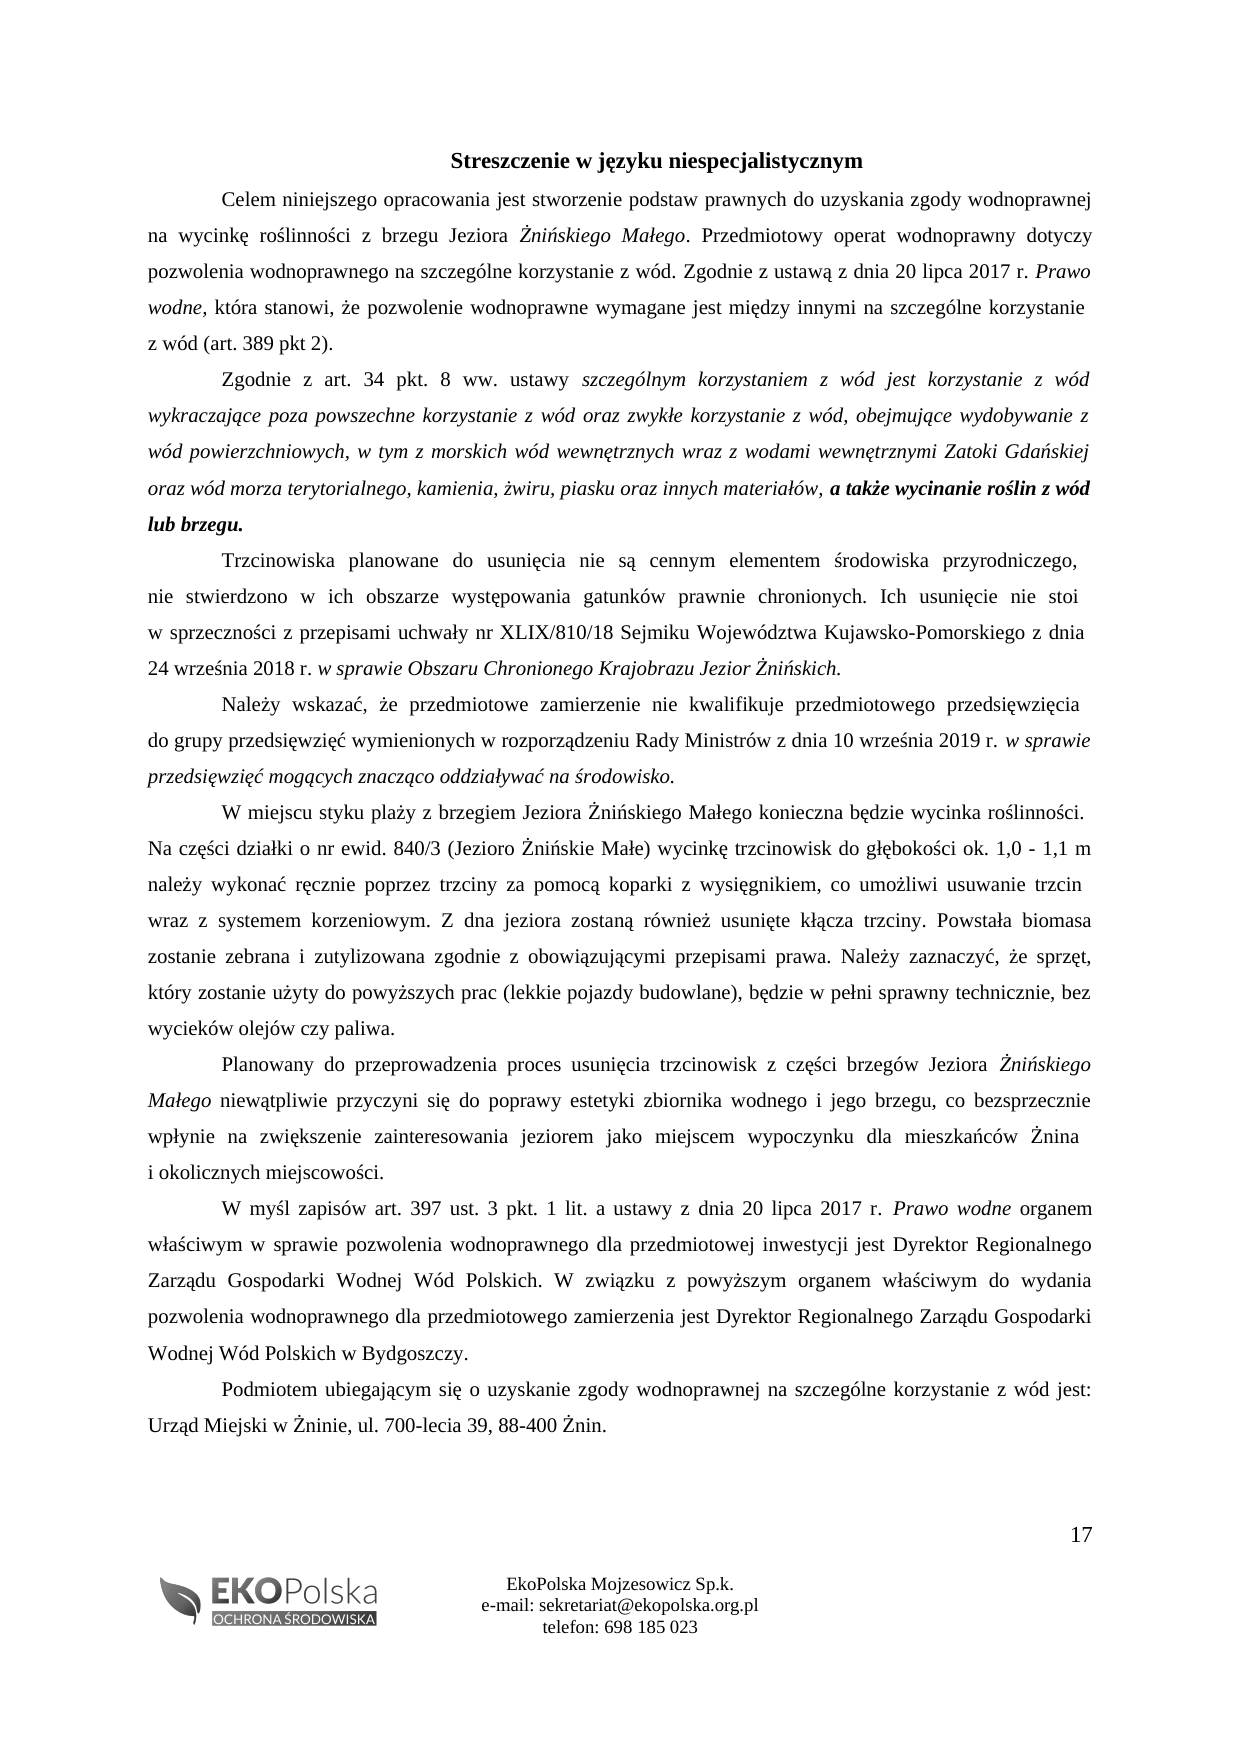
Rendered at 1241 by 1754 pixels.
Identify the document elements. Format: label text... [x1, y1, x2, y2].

text Planowany do przeprowadzenia proces usunięcia trzcinowisk z części brzegów Jeziora Żnińskiego Małego niewątpliwie przyczyni się do poprawy estetyki zbiornika wodnego i jego brzegu, co bezsprzecznie wpłynie na zwiększenie zainteresowania jeziorem jako miejscem wypoczynku dla mieszkańców Żnina i okolicznych miejscowości. [148, 1052, 1093, 1184]
text Trzcinowiska planowane do usunięcia nie są cennym elementem środowiska przyrodniczego, nie stwierdzono w ich obszarze występowania gatunków prawnie chronionych. Ich usunięcie nie stoi w sprzeczności z przepisami uchwały nr XLIX/810/18 Sejmiku Województwa Kujawsko-Pomorskiego z dnia 24 września 2018 r. w sprawie Obszaru Chronionego Krajobrazu Jezior Żnińskich. [148, 547, 1093, 680]
text Zgodnie z art. 34 pkt. 8 ww. ustawy szczególnym korzystaniem z wód jest korzystanie z wód wykraczające poza powszechne korzystanie z wód oraz zwykłe korzystanie z wód, obejmujące wydobywanie z wód powierzchniowych, w tym z morskich wód wewnętrznych wraz z wodami wewnętrznymi Zatoki Gdańskiej oraz wód morza terytorialnego, kamienia, żwiru, piasku oraz innych materiałów, a także wycinanie roślin z wód lub brzegu. [148, 367, 1093, 536]
text W miejscu styku plaży z brzegiem Jeziora Żnińskiego Małego konieczna będzie wycinka roślinności. Na części działki o nr ewid. 840/3 (Jezioro Żnińskie Małe) wycinkę trzcinowisk do głębokości ok. 1,0 - 1,1 m należy wykonać ręcznie poprzez trzciny za pomocą koparki z wysięgnikiem, co umożliwi usuwanie trzcin wraz z systemem korzeniowym. Z dna jeziora zostaną również usunięte kłącza trzciny. Powstała biomasa zostanie zebrana i zutylizowana zgodnie z obowiązującymi przepisami prawa. Należy zaznaczyć, że sprzęt, który zostanie użyty do powyższych prac (lekkie pojazdy budowlane), będzie w pełni sprawny technicznie, bez wycieków olejów czy paliwa. [148, 800, 1093, 1040]
text Celem niniejszego opracowania jest stworzenie podstaw prawnych do uzyskania zgody wodnoprawnej na wycinkę roślinności z brzegu Jeziora Żnińskiego Małego. Przedmiotowy operat wodnoprawny dotyczy pozwolenia wodnoprawnego na szczególne korzystanie z wód. Zgodnie z ustawą z dnia 20 lipca 2017 r. Prawo wodne, która stanowi, że pozwolenie wodnoprawne wymagane jest między innymi na szczególne korzystanie z wód (art. 389 pkt 2). [148, 187, 1093, 355]
text Podmiotem ubiegającym się o uzyskanie zgody wodnoprawnej na szczególne korzystanie z wód jest: Urząd Miejski w Żninie, ul. 700-lecia 39, 88-400 Żnin. [148, 1376, 1093, 1437]
picture [147, 1556, 391, 1642]
text W myśl zapisów art. 397 ust. 3 pkt. 1 lit. a ustawy z dnia 20 lipca 2017 r. Prawo wodne organem właściwym w sprawie pozwolenia wodnoprawnego dla przedmiotowej inwestycji jest Dyrektor Regionalnego Zarządu Gospodarki Wodnej Wód Polskich. W związku z powyższym organem właściwym do wydania pozwolenia wodnoprawnego dla przedmiotowego zamierzenia jest Dyrektor Regionalnego Zarządu Gospodarki Wodnej Wód Polskich w Bydgoszczy. [148, 1196, 1093, 1364]
text Należy wskazać, że przedmiotowe zamierzenie nie kwalifikuje przedmiotowego przedsięwzięcia do grupy przedsięwzięć wymienionych w rozporządzeniu Rady Ministrów z dnia 10 września 2019 r. w sprawie przedsięwzięć mogących znacząco oddziaływać na środowisko. [148, 692, 1093, 788]
text Streszczenie w języku niespecjalistycznym [148, 148, 1093, 174]
